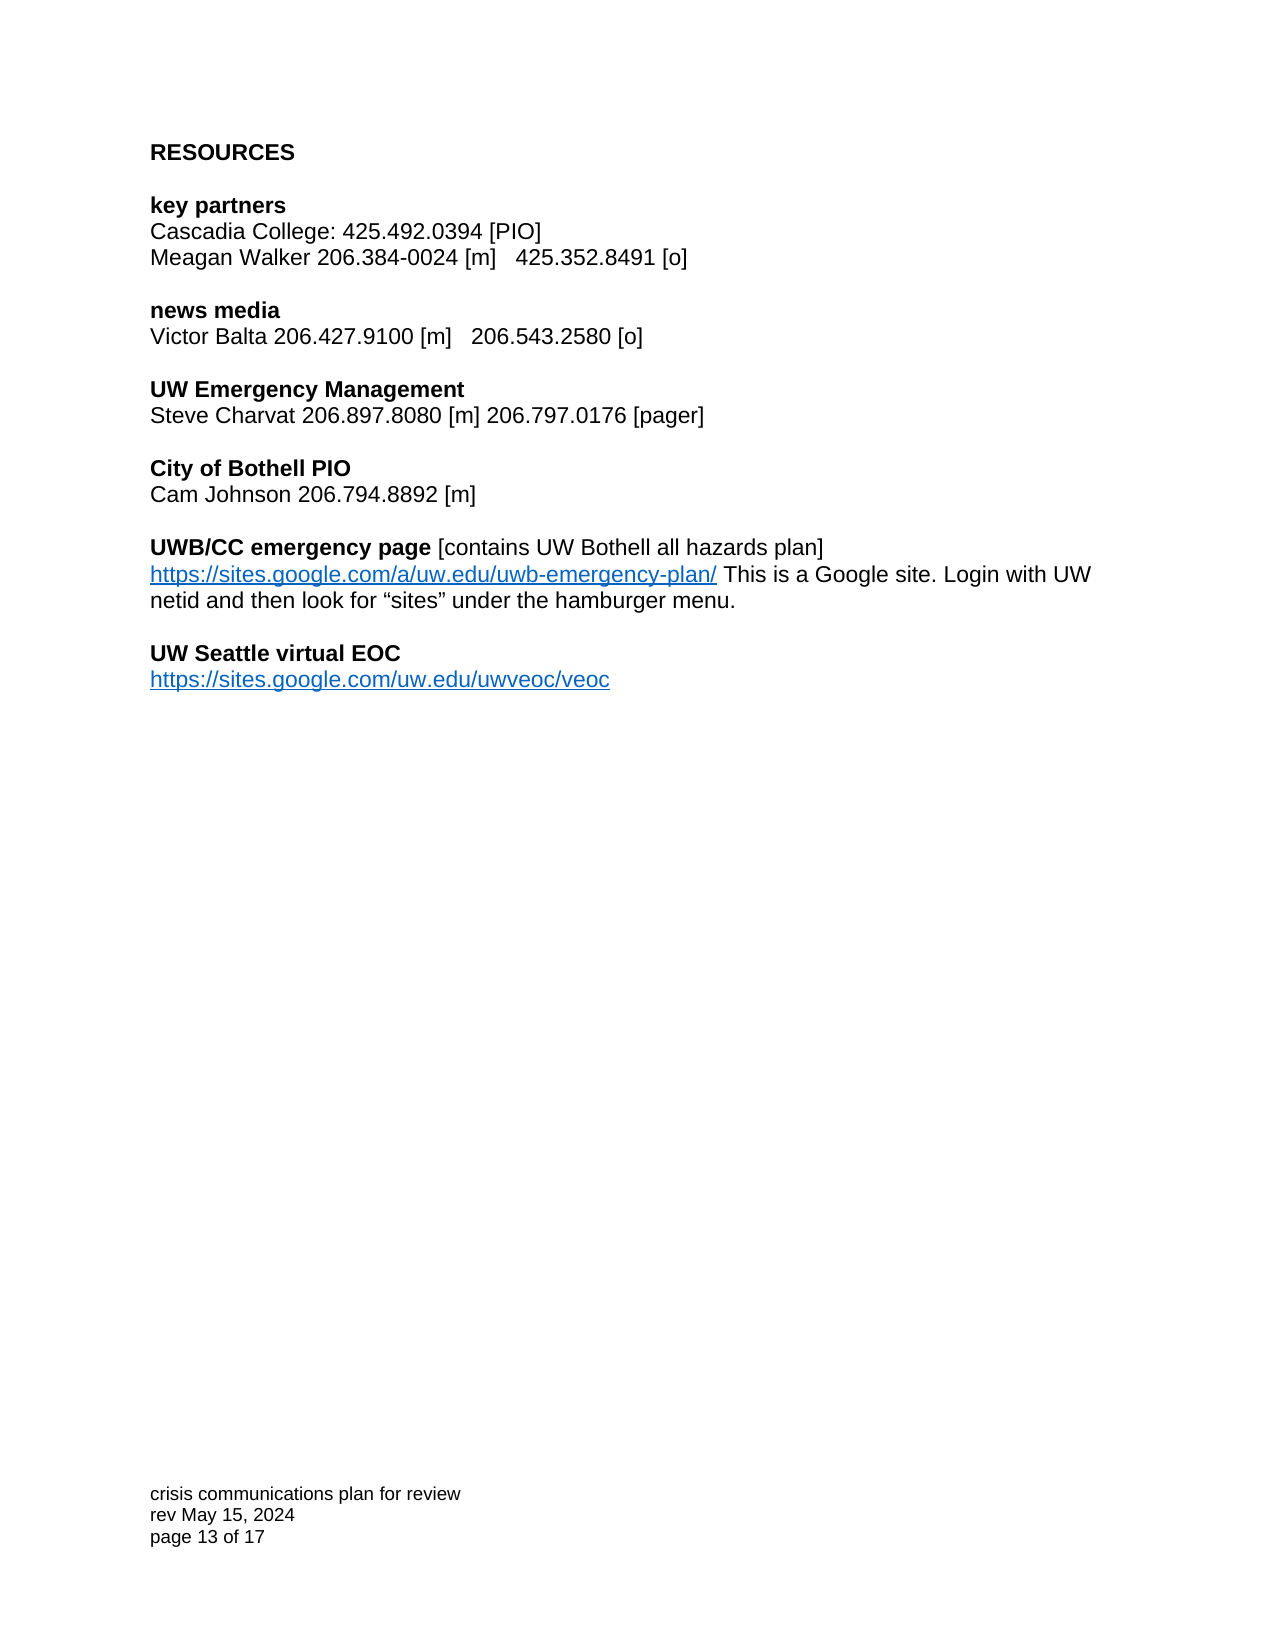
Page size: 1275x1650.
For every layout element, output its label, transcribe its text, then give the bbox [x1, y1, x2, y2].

text key partners [150, 192, 1125, 218]
text UW Seattle virtual EOC [150, 639, 1125, 666]
text City of Bothell PIO [150, 455, 1125, 481]
text Meagan Walker 206.384-0024 [m] 425.352.8491 [o] [150, 244, 1125, 271]
text Victor Balta 206.427.9100 [m] 206.543.2580 [o] [150, 323, 1125, 350]
text Cam Johnson 206.794.8892 [m] [150, 481, 1125, 508]
text https://sites.google.com/a/uw.edu/uwb-emergency-plan/ This is a Google site. Login with UW netid and then look for “sites” under the hamburger menu. [150, 561, 1125, 613]
text UW Emergency Management [150, 376, 1125, 402]
text UWB/CC emergency page [contains UW Bothell all hazards plan] [150, 534, 1125, 561]
text news media [150, 297, 1125, 323]
text https://sites.google.com/uw.edu/uwveoc/veoc [150, 666, 1125, 692]
text Steve Charvat 206.897.8080 [m] 206.797.0176 [pager] [150, 402, 1125, 429]
text RESOURCES [150, 139, 1125, 165]
text Cascadia College: 425.492.0394 [PIO] [150, 218, 1125, 244]
